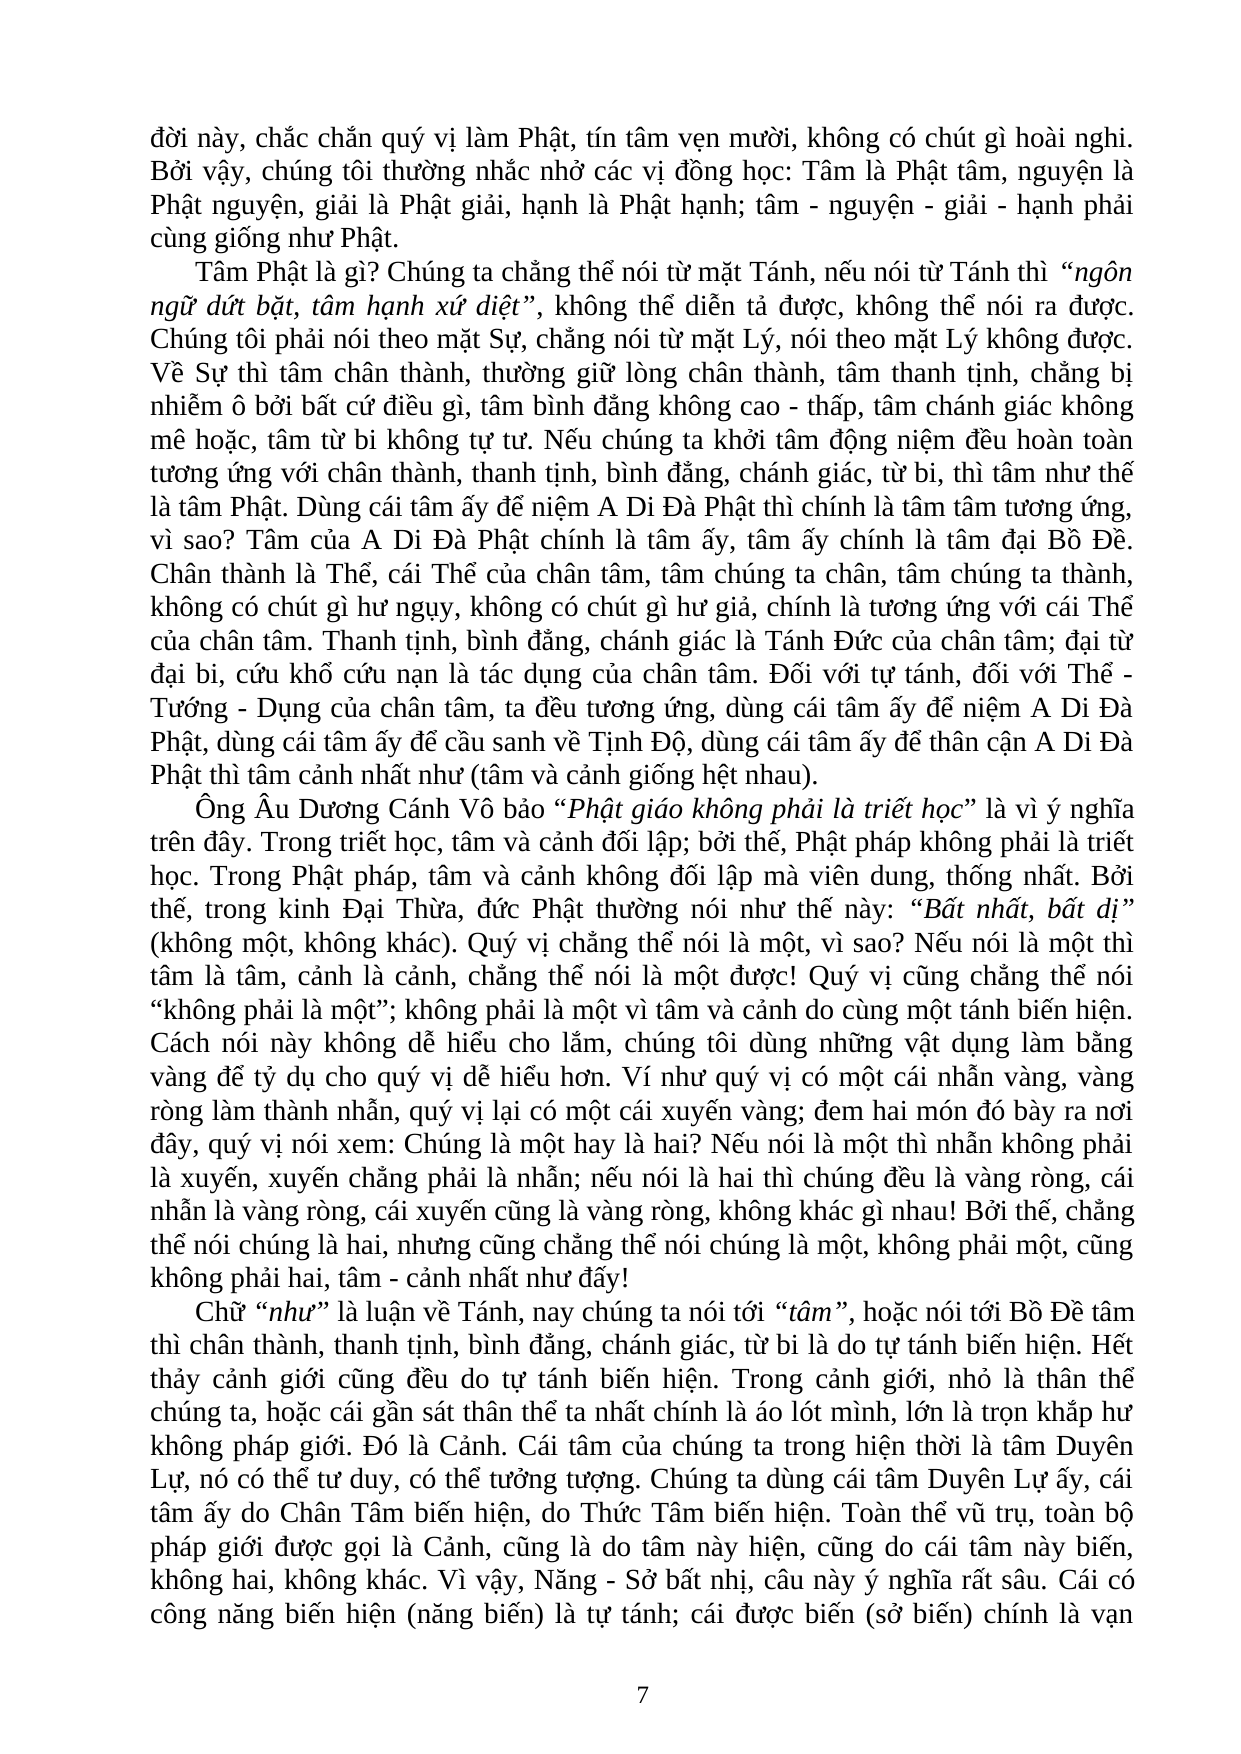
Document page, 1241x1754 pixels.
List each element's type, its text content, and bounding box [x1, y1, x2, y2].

text Tâm Phật là gì? Chúng ta chẳng thể nói từ mặt Tánh, nếu nói từ Tánh thì “ngôn ngữ dứt bặt, tâm hạnh xứ diệt”, không thể diễn tả được, không thể nói ra được. Chúng tôi phải nói theo mặt Sự, chẳng nói từ mặt Lý, nói theo mặt Lý không được. Về Sự thì tâm chân thành, thường giữ lòng chân thành, tâm thanh tịnh, chẳng bị nhiễm ô bởi bất cứ điều gì, tâm bình đẳng không cao - thấp, tâm chánh giác không mê hoặc, tâm từ bi không tự tư. Nếu chúng ta khởi tâm động niệm đều hoàn toàn tương ứng với chân thành, thanh tịnh, bình đẳng, chánh giác, từ bi, thì tâm như thế là tâm Phật. Dùng cái tâm ấy để niệm A Di Đà Phật thì chính là tâm tâm tương ứng, vì sao? Tâm của A Di Đà Phật chính là tâm ấy, tâm ấy chính là tâm đại Bồ Đề. Chân thành là Thể, cái Thể của chân tâm, tâm chúng ta chân, tâm chúng ta thành, không có chút gì hư ngụy, không có chút gì hư giả, chính là tương ứng với cái Thể của chân tâm. Thanh tịnh, bình đẳng, chánh giác là Tánh Đức của chân tâm; đại từ đại bi, cứu khổ cứu nạn là tác dụng của chân tâm. Đối với tự tánh, đối với Thể - Tướng - Dụng của chân tâm, ta đều tương ứng, dùng cái tâm ấy để niệm A Di Đà Phật, dùng cái tâm ấy để cầu sanh về Tịnh Độ, dùng cái tâm ấy để thân cận A Di Đà Phật thì tâm cảnh nhất như (tâm và cảnh giống hệt nhau). [150, 254, 1135, 791]
text Ông Âu Dương Cánh Vô bảo “Phật giáo không phải là triết học” là vì ý nghĩa trên đây. Trong triết học, tâm và cảnh đối lập; bởi thế, Phật pháp không phải là triết học. Trong Phật pháp, tâm và cảnh không đối lập mà viên dung, thống nhất. Bởi thế, trong kinh Đại Thừa, đức Phật thường nói như thế này: “Bất nhất, bất dị” (không một, không khác). Quý vị chẳng thể nói là một, vì sao? Nếu nói là một thì tâm là tâm, cảnh là cảnh, chẳng thể nói là một được! Quý vị cũng chẳng thể nói “không phải là một”; không phải là một vì tâm và cảnh do cùng một tánh biến hiện. Cách nói này không dễ hiểu cho lắm, chúng tôi dùng những vật dụng làm bằng vàng để tỷ dụ cho quý vị dễ hiểu hơn. Ví như quý vị có một cái nhẫn vàng, vàng ròng làm thành nhẫn, quý vị lại có một cái xuyến vàng; đem hai món đó bày ra nơi đây, quý vị nói xem: Chúng là một hay là hai? Nếu nói là một thì nhẫn không phải là xuyến, xuyến chẳng phải là nhẫn; nếu nói là hai thì chúng đều là vàng ròng, cái nhẫn là vàng ròng, cái xuyến cũng là vàng ròng, không khác gì nhau! Bởi thế, chẳng thể nói chúng là hai, nhưng cũng chẳng thể nói chúng là một, không phải một, cũng không phải hai, tâm - cảnh nhất như đấy! [150, 791, 1135, 1294]
